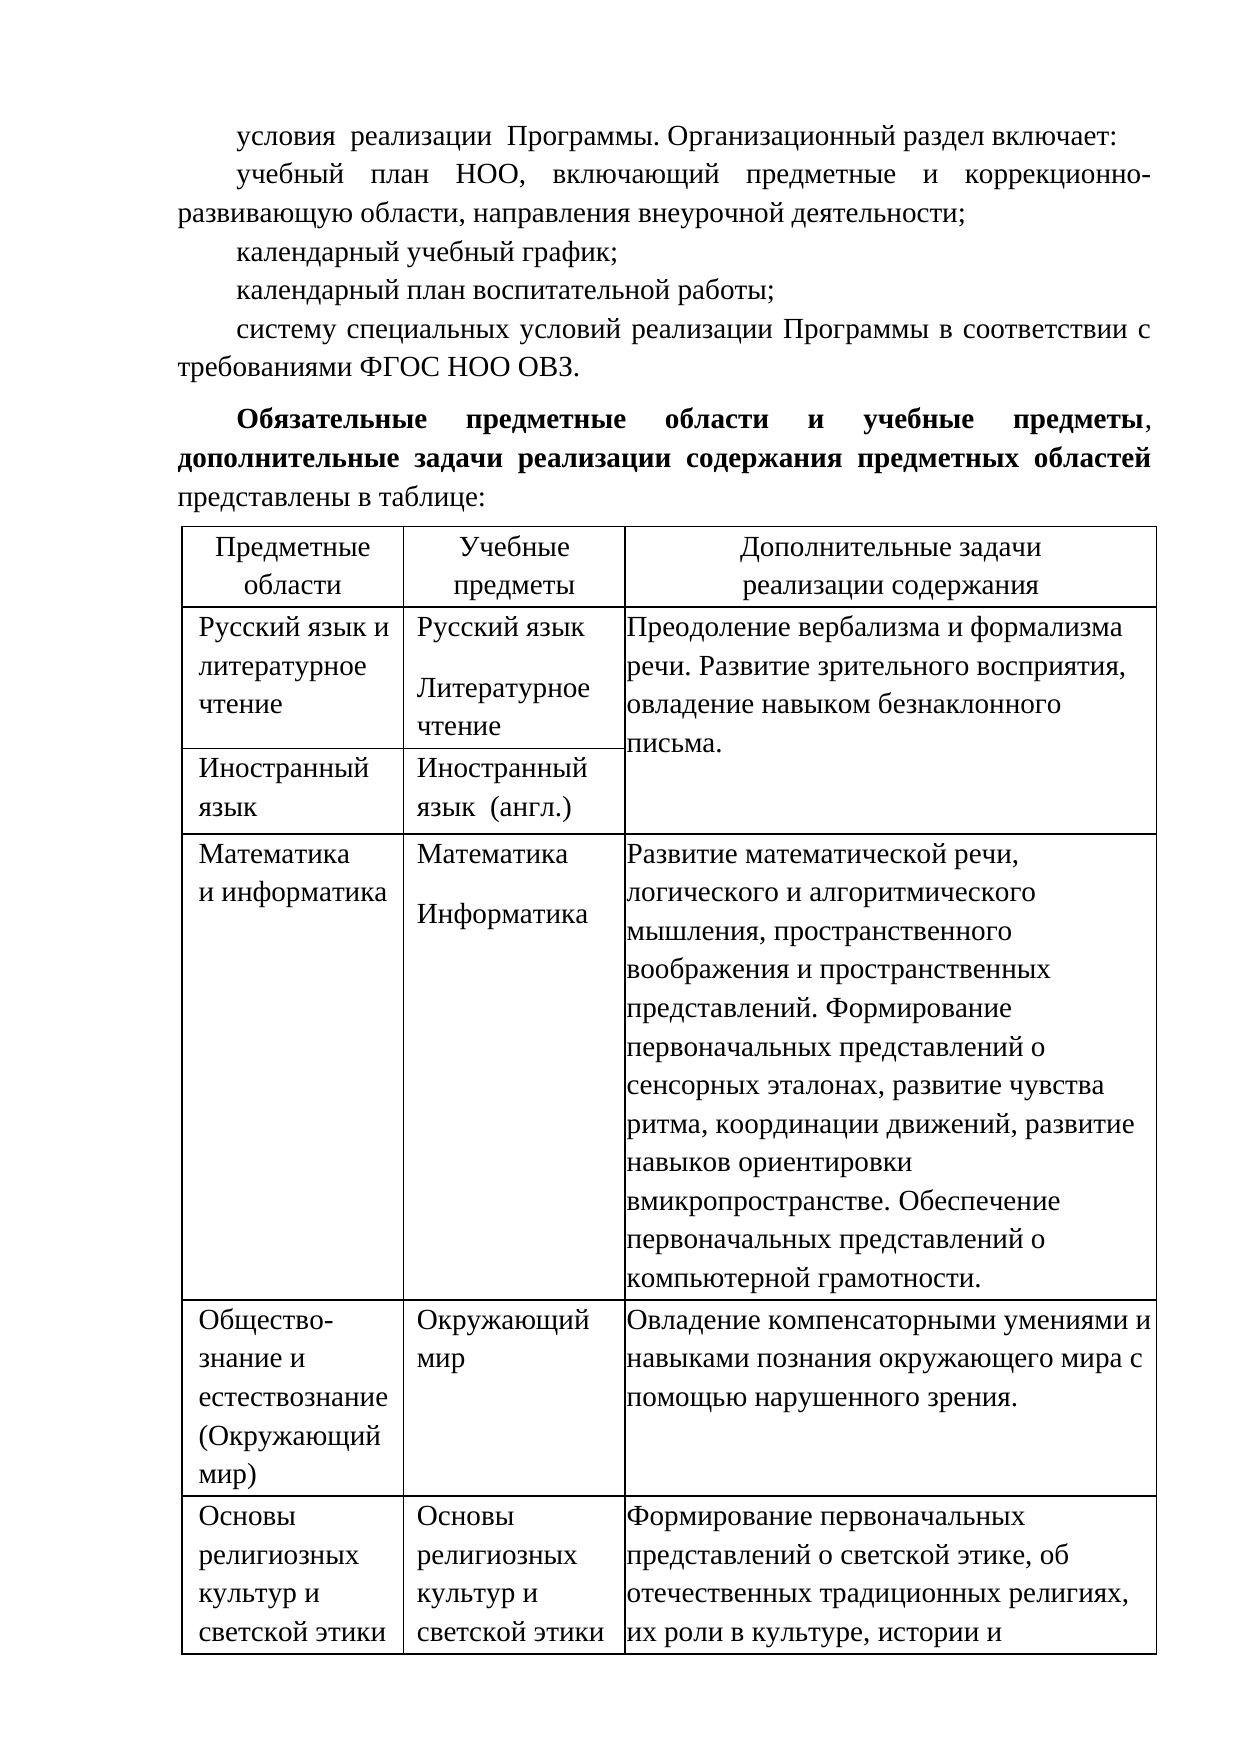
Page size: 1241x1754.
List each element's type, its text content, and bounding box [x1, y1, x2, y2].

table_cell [626, 1497, 1156, 1653]
text календарный учебный график; [177, 234, 1152, 267]
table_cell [183, 1497, 403, 1653]
table_cell Русский язык и литературное чтение [183, 608, 403, 747]
table_cell Иностранный язык (англ.) [404, 749, 624, 833]
text систему специальных условий реализации Программы в соответствии с требованиями ФГОС НОО ОВЗ. [177, 311, 1152, 383]
table_cell Овладение компенсаторными умениями и навыками познания окружающего мира с помощью нарушенного зрения. [626, 1301, 1156, 1495]
text условия реализации Программы. Организационный раздел включает: [177, 118, 1152, 152]
table_cell Развитие математической речи, логического и алгоритмического мышления, пространственного воображения и пространственных представлений. Формирование первоначальных представлений о сенсорных эталонах, развитие чувства ритма, координации движений, развитие навыков ориентировки вмикропространстве. Обеспечение первоначальных представлений о компьютерной грамотности. [626, 835, 1156, 1299]
table_cell Математика и информатика [183, 835, 403, 1299]
table_header Дополнительные задачи реализации содержания [626, 527, 1156, 606]
table_cell Математика Информатика [404, 835, 624, 1299]
table_header Учебные предметы [404, 527, 624, 606]
table_cell Иностранный язык [183, 749, 403, 833]
table_cell Русский язык Литературное чтение [404, 608, 624, 747]
table_cell Преодоление вербализма и формализма речи. Развитие зрительного восприятия, овладение навыком безнаклонного письма. [626, 608, 1156, 833]
table_cell Окружающий мир [404, 1301, 624, 1495]
text календарный план воспитательной работы; [177, 272, 1152, 306]
text Обязательные предметные области и учебные предметы, дополнительные задачи реализации содержания предметных областей представлены в таблице: [177, 402, 1152, 512]
table_header Предметные области [183, 527, 403, 606]
text учебный план НОО, включающий предметные и коррекционно-развивающую области, направления внеурочной деятельности; [177, 157, 1152, 229]
table_cell Общество-знание и естествознание (Окружающий мир) [183, 1301, 403, 1495]
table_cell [404, 1497, 624, 1653]
